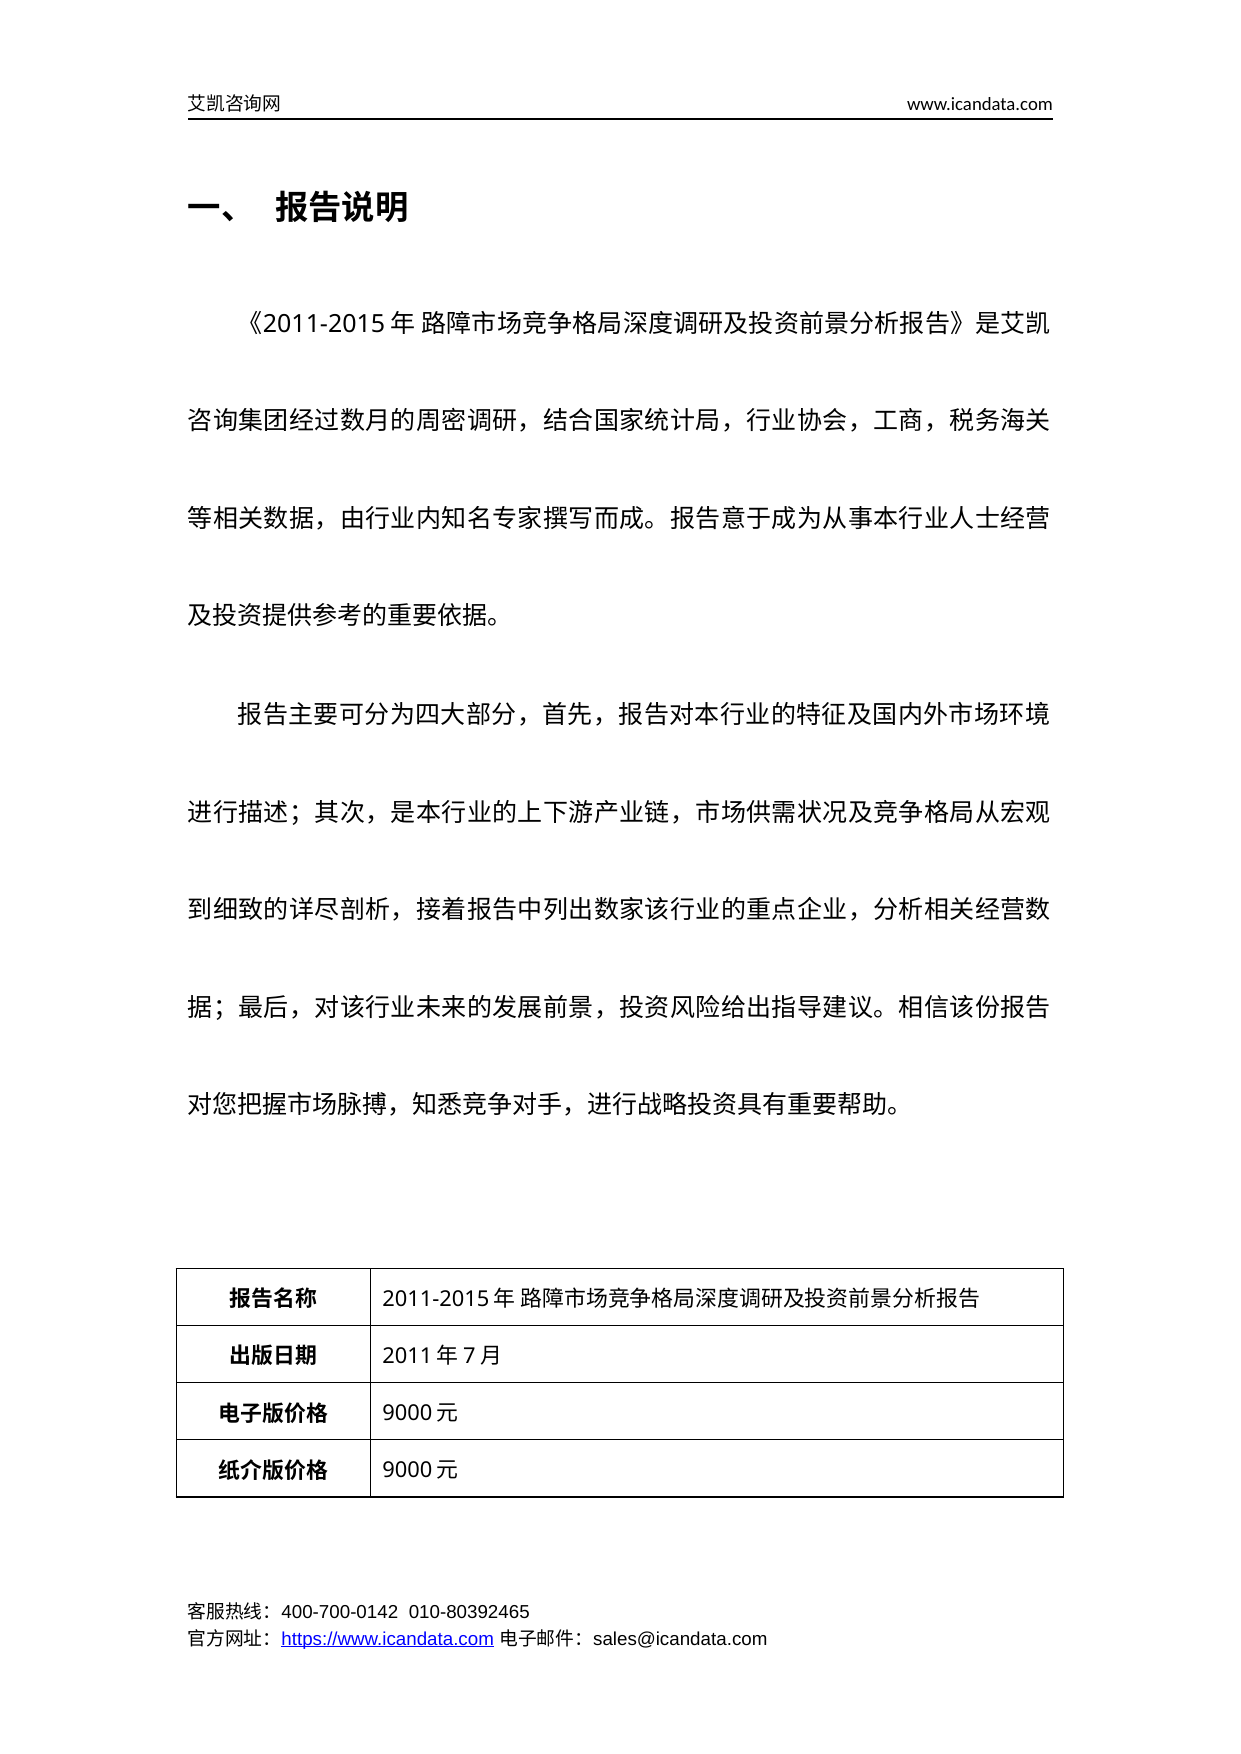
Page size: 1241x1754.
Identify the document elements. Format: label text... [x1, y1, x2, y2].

table_cell 2011年7月 [371, 1326, 1063, 1382]
table_cell 电子版价格 [177, 1383, 370, 1439]
table_cell 纸介版价格 [177, 1440, 370, 1496]
text 报告主要可分为四大部分，首先，报告对本行业的特征及国内外市场环境进行描述；其次，是本行业的上下游产业链，市场供需状况及竞争格局从宏观到细致的详尽剖析，接着报告中列出数家该行业的重点企业，分析相关经营数据；最后，对该行业未来的发展前景，投资风险给出指导建议。相信该份报告对您把握市场脉搏，知悉竞争对手，进行战略投资具有重要帮助。 [187, 681, 1053, 1136]
text 《2011-2015年 路障市场竞争格局深度调研及投资前景分析报告》是艾凯咨询集团经过数月的周密调研，结合国家统计局，行业协会，工商，税务海关等相关数据，由行业内知名专家撰写而成。报告意于成为从事本行业人士经营及投资提供参考的重要依据。 [187, 289, 1053, 646]
table_cell 出版日期 [177, 1326, 370, 1382]
table_header 2011-2015年 路障市场竞争格局深度调研及投资前景分析报告 [371, 1269, 1063, 1325]
table_cell 9000元 [371, 1383, 1063, 1439]
table_cell 9000元 [371, 1440, 1063, 1496]
subtitle 报告说明 [187, 172, 1053, 237]
table_header 报告名称 [177, 1269, 370, 1325]
